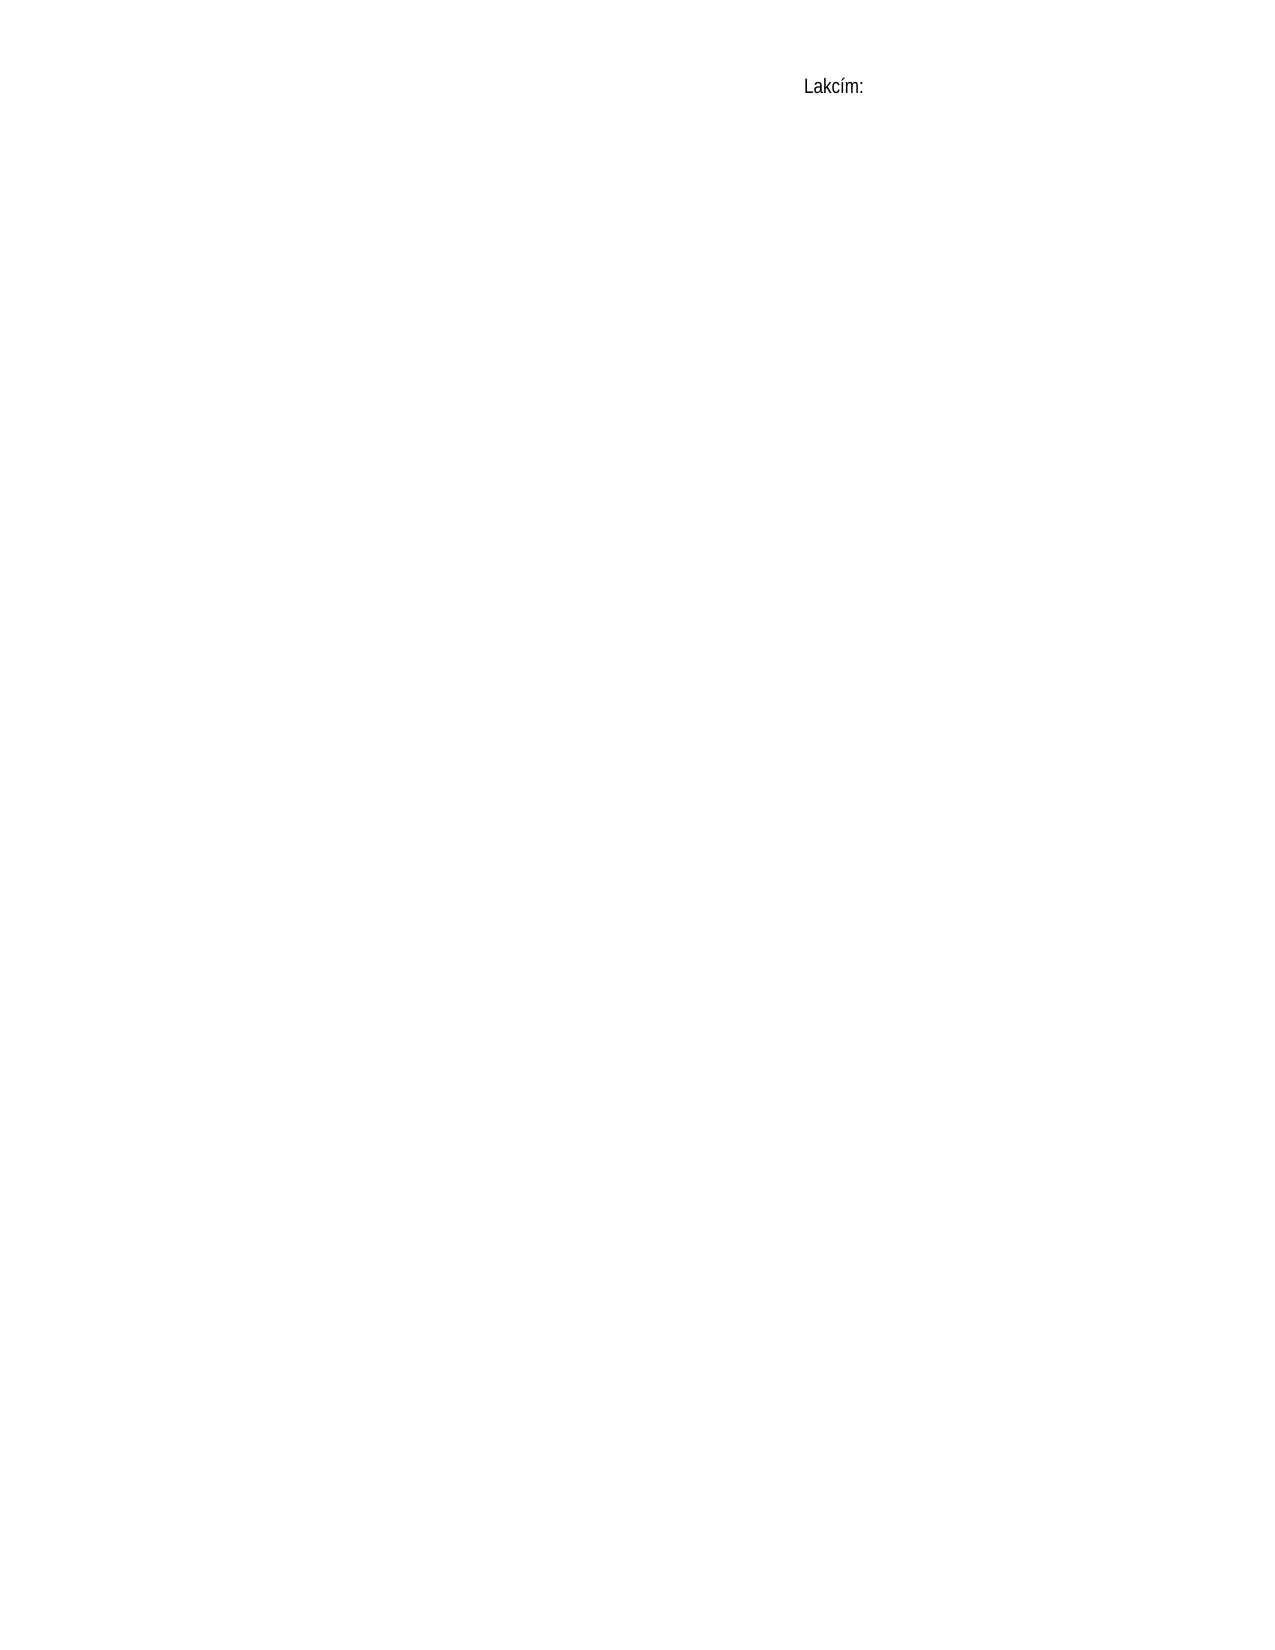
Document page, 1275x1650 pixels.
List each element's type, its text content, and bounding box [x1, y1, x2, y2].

text Lakcím: [804, 74, 1127, 98]
